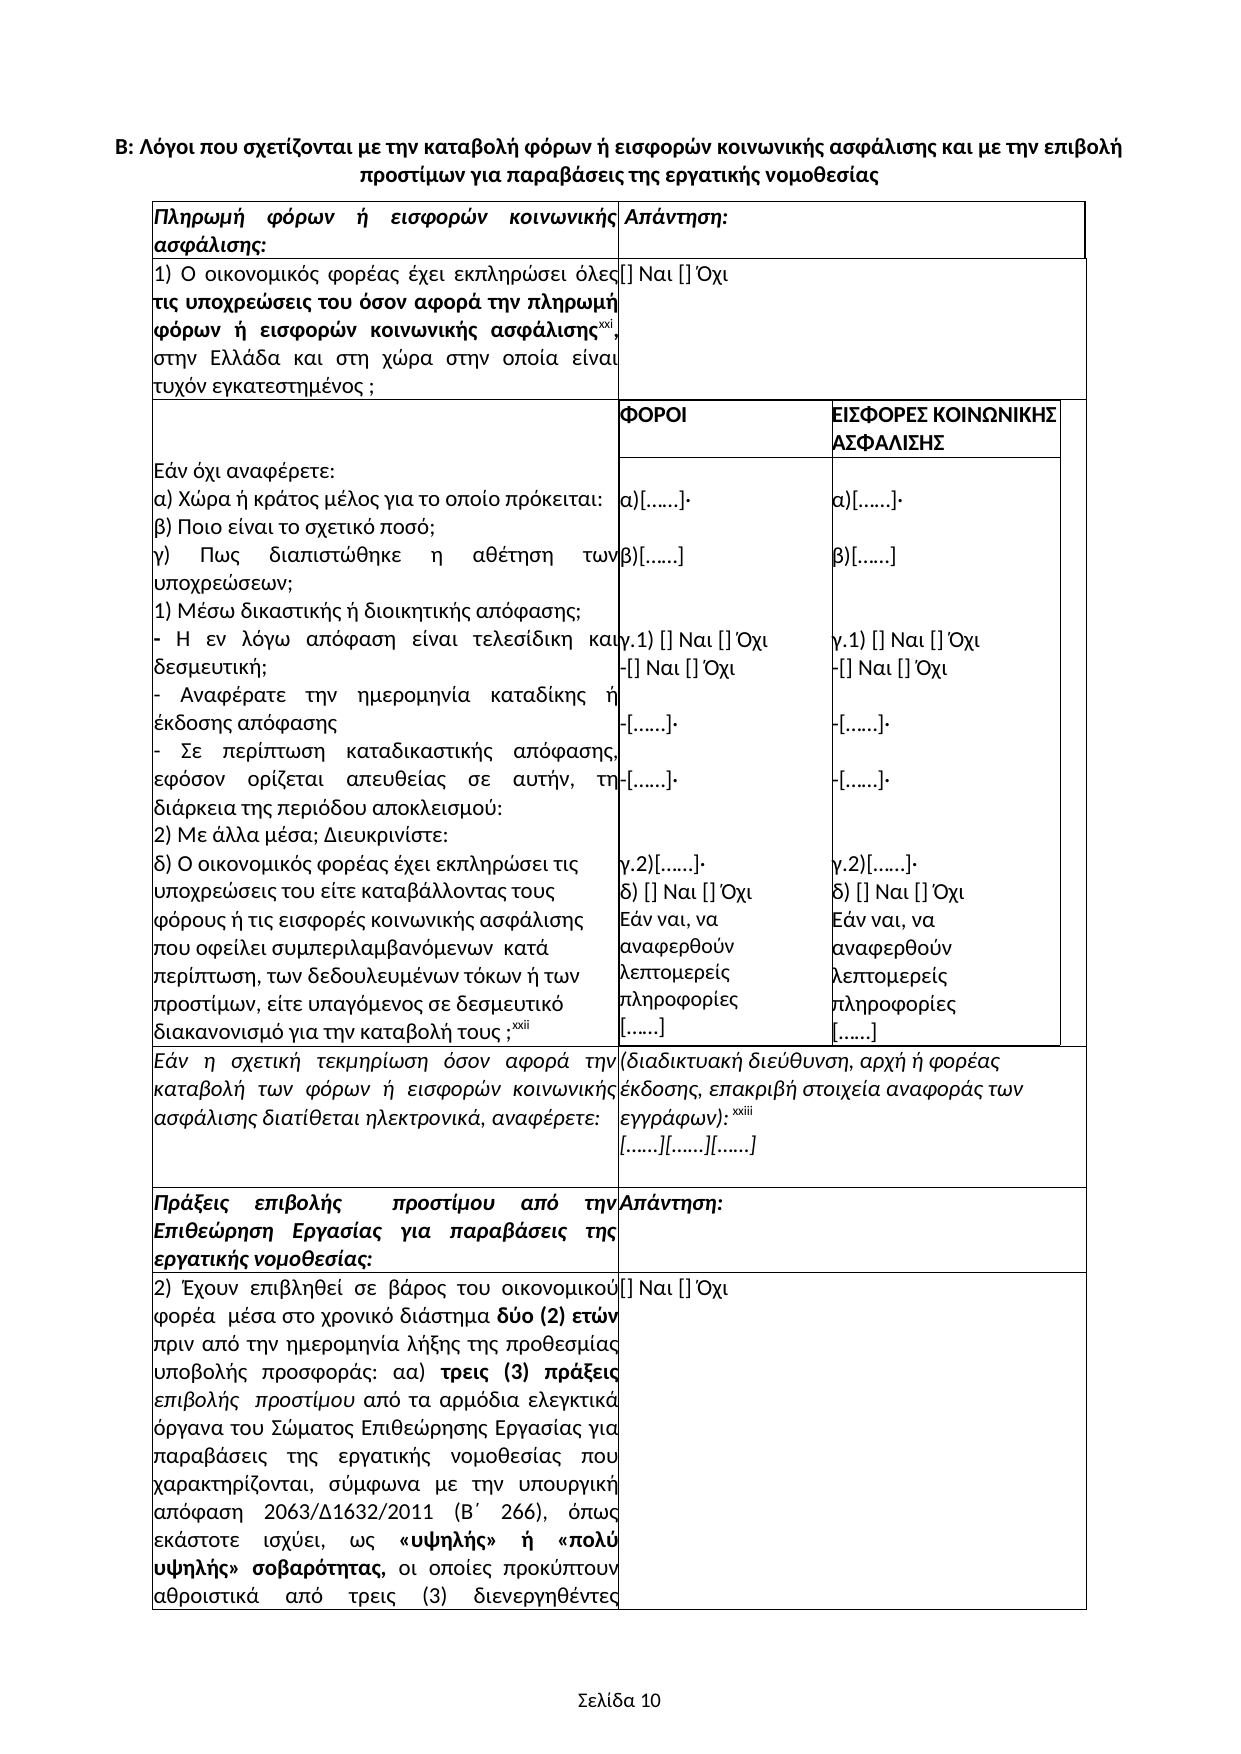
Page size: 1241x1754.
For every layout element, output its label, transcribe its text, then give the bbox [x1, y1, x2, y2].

table_cell Πράξεις επιβολής προστίμου από την Επιθεώρηση Εργασίας για παραβάσεις της εργατικής νομοθεσίας: [153, 1188, 618, 1272]
table_cell (διαδικτυακή διεύθυνση, αρχή ή φορέας έκδοσης, επακριβή στοιχεία αναφοράς των εγγράφων): [……][……][……] [619, 1047, 1086, 1187]
table_header Πληρωμή φόρων ή εισφορών κοινωνικής ασφάλισης: [153, 202, 618, 258]
text Β: Λόγοι που σχετίζονται με την καταβολή φόρων ή εισφορών κοινωνικής ασφάλισης και με την επιβολή προστίμων για παραβάσεις της εργατικής νομοθεσίας [87, 132, 1152, 188]
table_cell [] Ναι [] Όχι [619, 1273, 1086, 1609]
table_cell [620, 401, 832, 457]
table_header Απάντηση: [619, 202, 1084, 258]
table_cell [620, 458, 832, 1045]
table_cell 1) Ο οικονομικός φορέας έχει εκπληρώσει όλες τις υποχρεώσεις του όσον αφορά την πληρωμή φόρων ή εισφορών κοινωνικής ασφάλισης, στην Ελλάδα και στη χώρα στην οποία είναι τυχόν εγκατεστημένος ; [153, 259, 618, 399]
table_cell Εάν όχι αναφέρετε: α) Χώρα ή κράτος μέλος για το οποίο πρόκειται: β) Ποιο είναι το σχετικό ποσό; γ) Πως διαπιστώθηκε η αθέτηση των υποχρεώσεων; 1) Μέσω δικαστικής ή διοικητικής απόφασης; - Η εν λόγω απόφαση είναι τελεσίδικη και δεσμευτική; - Αναφέρατε την ημερομηνία καταδίκης ή έκδοσης απόφασης - Σε περίπτωση καταδικαστικής απόφασης, εφόσον ορίζεται απευθείας σε αυτήν, τη διάρκεια της περιόδου αποκλεισμού: 2) Με άλλα μέσα; Διευκρινίστε: δ) Ο οικονομικός φορέας έχει εκπληρώσει τις υποχρεώσεις του είτε καταβάλλοντας τους φόρους ή τις εισφορές κοινωνικής ασφάλισης που οφείλει συμπεριλαμβανόμενων κατά περίπτωση, των δεδουλευμένων τόκων ή των προστίμων, είτε υπαγόμενος σε δεσμευτικό διακανονισμό για την καταβολή τους ; [153, 400, 618, 1046]
table_cell [] Ναι [] Όχι [619, 259, 1086, 399]
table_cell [153, 1273, 618, 1609]
table_cell [833, 400, 1086, 1046]
table_cell Εάν η σχετική τεκμηρίωση όσον αφορά την καταβολή των φόρων ή εισφορών κοινωνικής ασφάλισης διατίθεται ηλεκτρονικά, αναφέρετε: [153, 1047, 618, 1187]
table_cell Απάντηση: [619, 1188, 1086, 1272]
